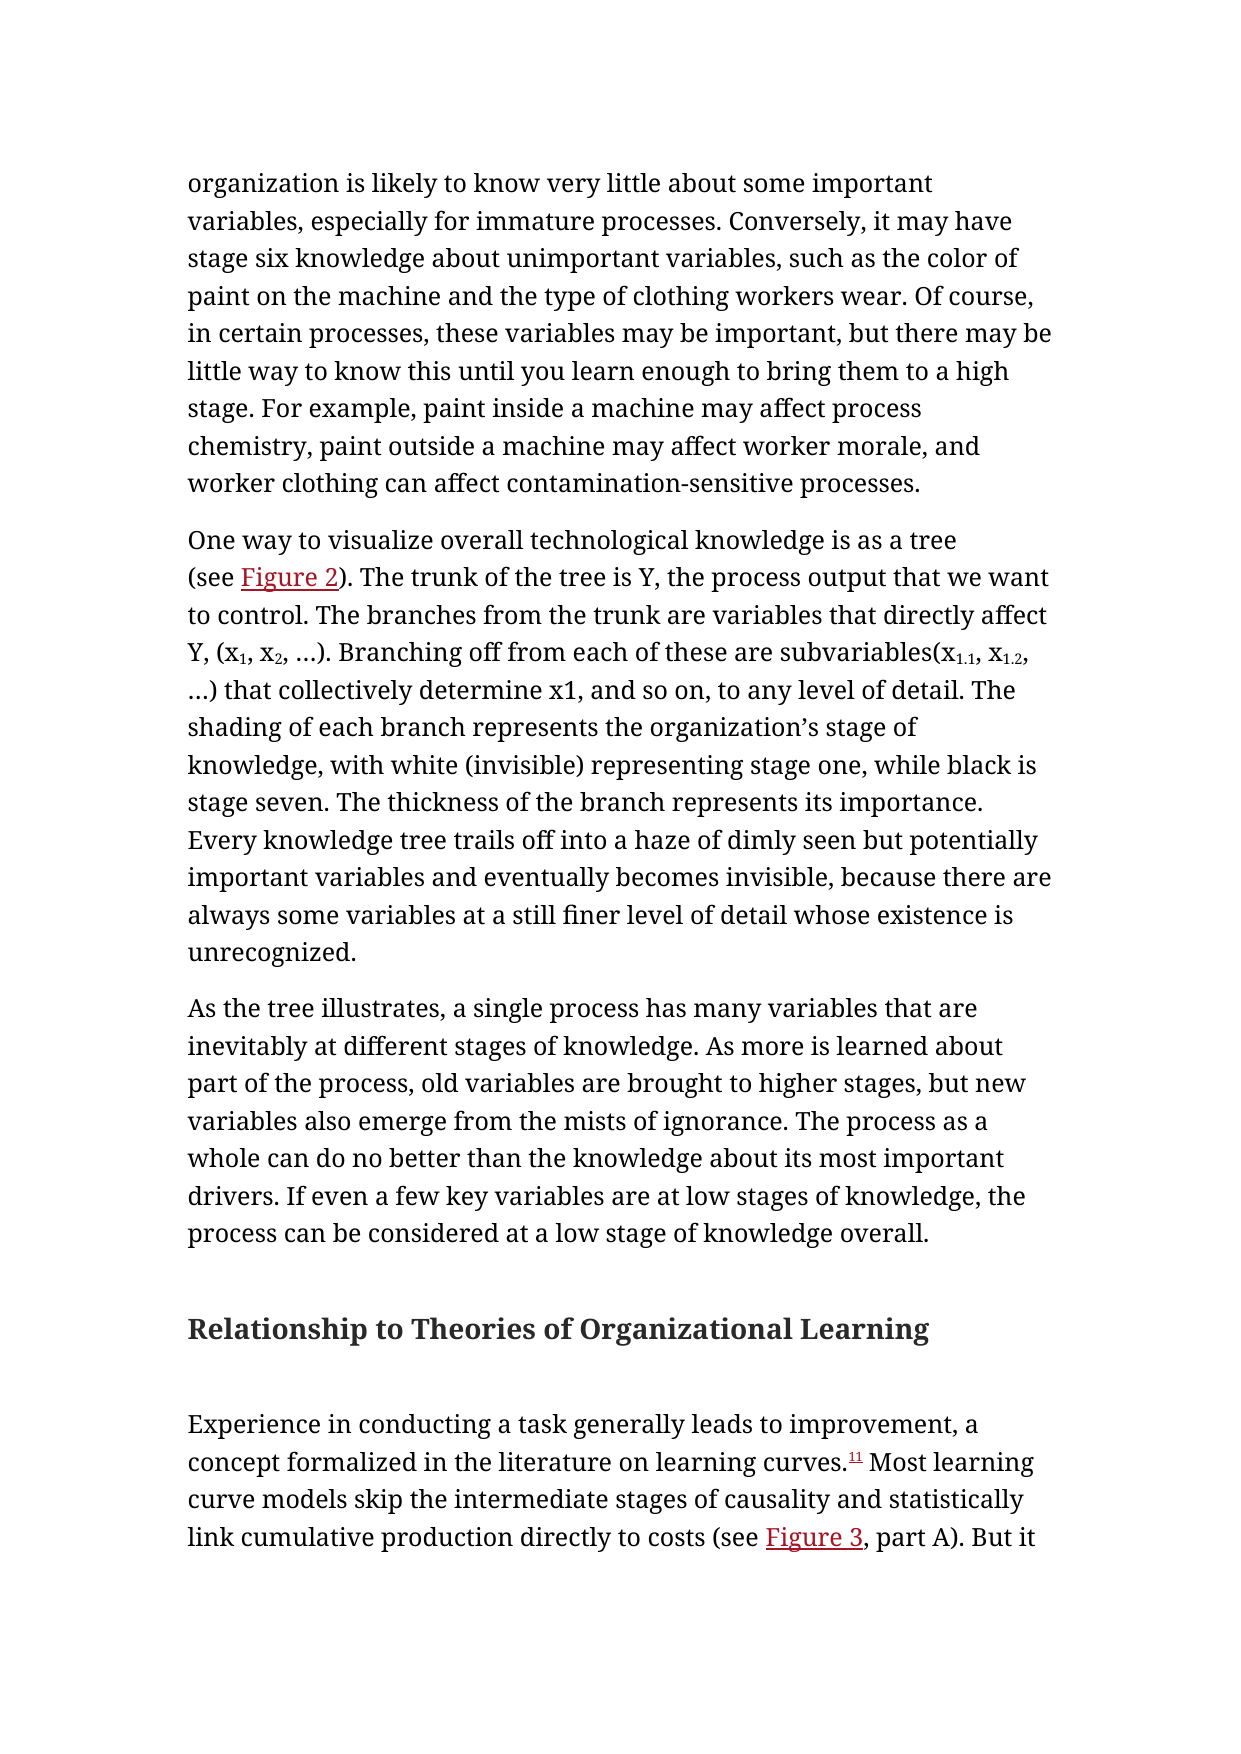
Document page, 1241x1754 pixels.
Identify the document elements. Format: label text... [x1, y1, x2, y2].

text Relationship to Theories of Organizational Learning [187, 1291, 1053, 1366]
text One way to visualize overall technological knowledge is as a tree (see Figure 2). The trunk of the tree is Y, the process output that we want to control. The branches from the trunk are variables that directly affect Y, (x1, x2, …). Branching off from each of these are subvariables(x1.1, x1.2, …) that collectively determine x1, and so on, to any level of detail. The shading of each branch represents the organization’s stage of knowledge, with white (invisible) representing stage one, while black is stage seven. The thickness of the branch represents its importance. Every knowledge tree trails off into a haze of dimly seen but potentially important variables and eventually becomes invisible, because there are always some variables at a still finer level of detail whose existence is unrecognized. [187, 521, 1053, 971]
text As the tree illustrates, a single process has many variables that are inevitably at different stages of knowledge. As more is learned about part of the process, old variables are brought to higher stages, but new variables also emerge from the mists of ignorance. The process as a whole can do no better than the knowledge about its most important drivers. If even a few key variables are at low stages of knowledge, the process can be considered at a low stage of knowledge overall. [187, 989, 1053, 1252]
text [187, 1405, 1053, 1555]
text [187, 164, 1053, 502]
